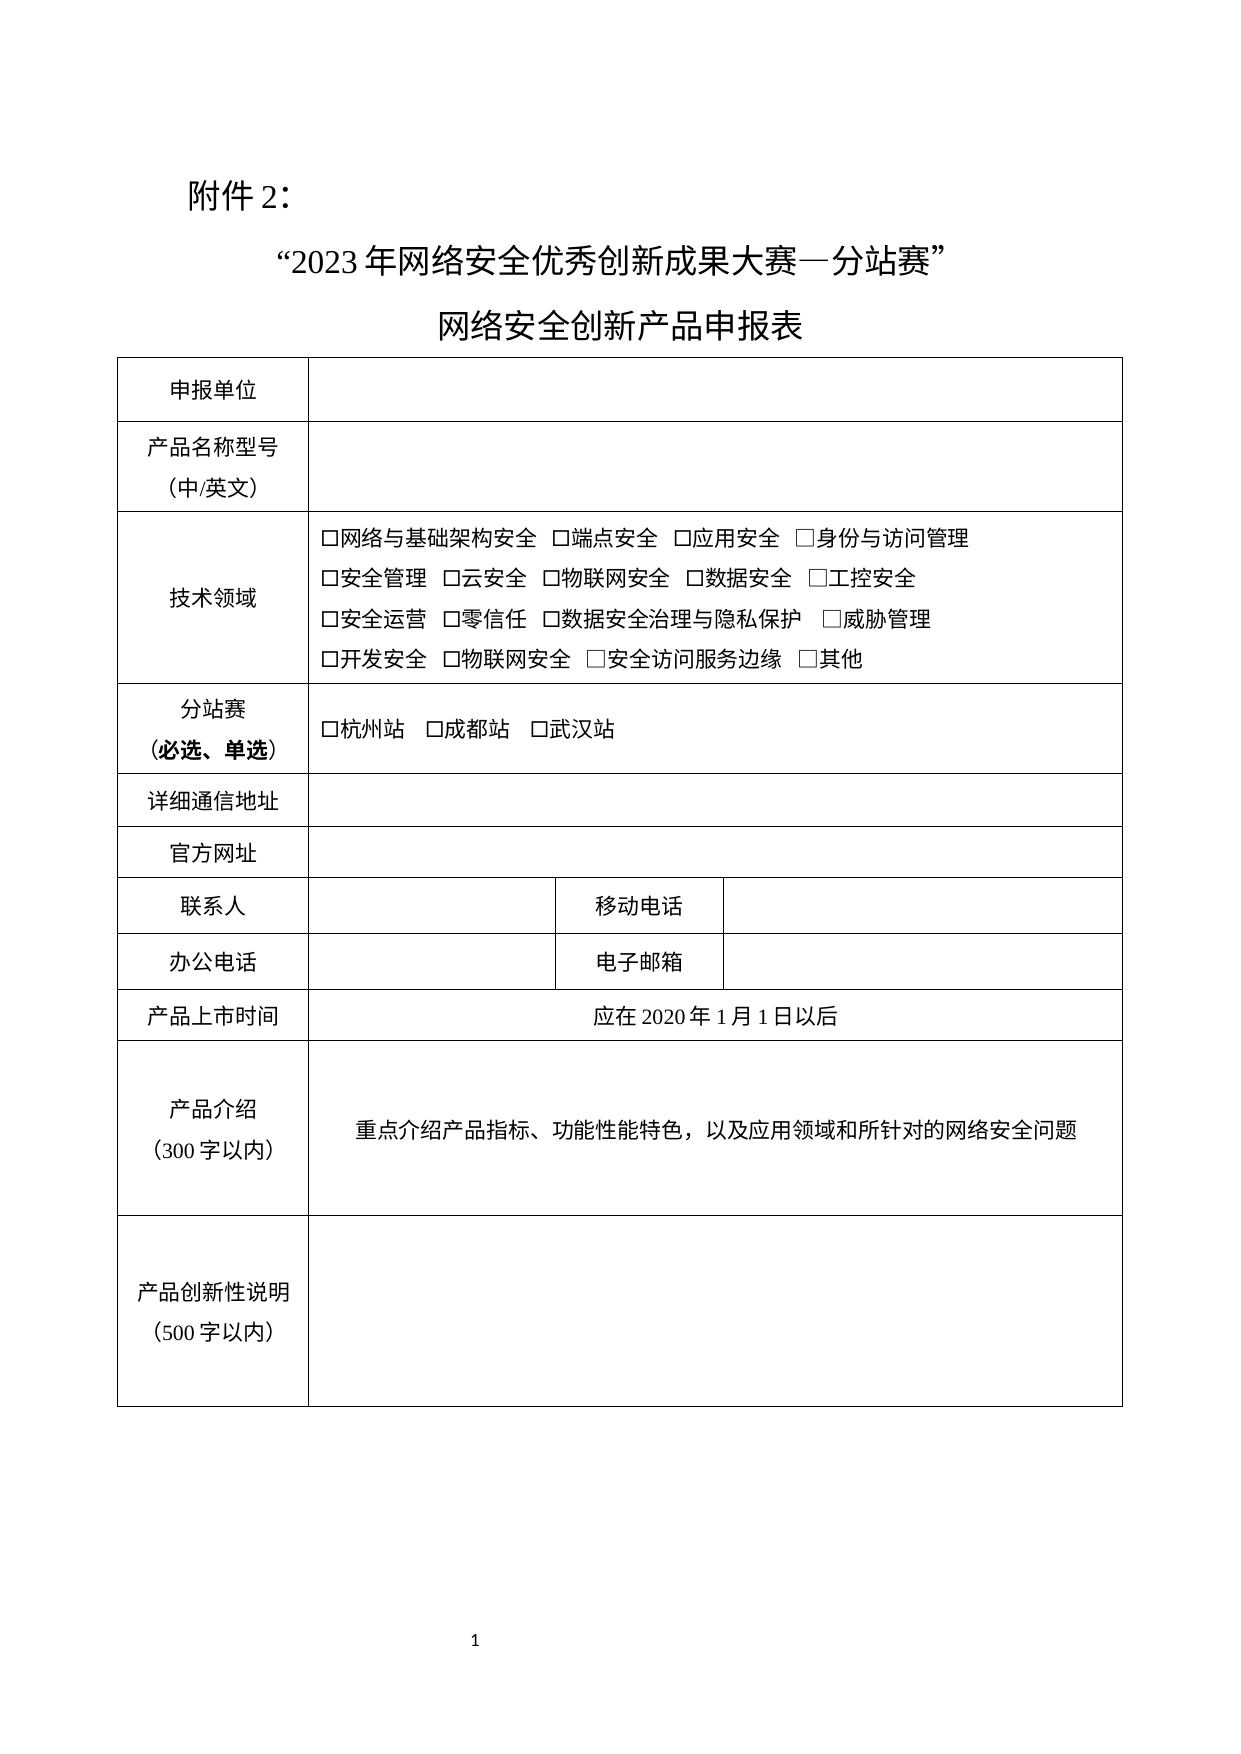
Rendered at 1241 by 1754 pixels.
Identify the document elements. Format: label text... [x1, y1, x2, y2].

table_cell [309, 934, 555, 988]
table_header 申报单位 [118, 358, 308, 421]
text “2023年网络安全优秀创新成果大赛—分站赛” [187, 227, 1053, 292]
table_cell 产品创新性说明 （500字以内） [118, 1216, 308, 1406]
table_cell 分站赛 （必选、单选） [118, 684, 308, 773]
table_cell 详细通信地址 [118, 774, 308, 826]
table_cell [309, 827, 1122, 877]
table_cell 网络与基础架构安全 端点安全 应用安全 □身份与访问管理 安全管理 云安全 物联网安全 数据安全 □工控安全 安全运营 零信任 数据安全治理与隐私保护 □威胁管理 开发安全 物联网安全 □安全访问服务边缘 □其他 [309, 512, 1122, 683]
table_cell [724, 934, 1122, 988]
text 附件2： [187, 162, 1053, 227]
table_cell 官方网址 [118, 827, 308, 877]
table_header [309, 358, 1122, 421]
table_cell 产品介绍 （300字以内） [118, 1041, 308, 1215]
table_cell 应在2020年1月1日以后 [309, 990, 1122, 1040]
table_cell 重点介绍产品指标、功能性能特色，以及应用领域和所针对的网络安全问题 [309, 1041, 1122, 1215]
table_cell 杭州站 成都站 武汉站 [309, 684, 1122, 773]
table_cell 产品名称型号 （中/英文） [118, 422, 308, 511]
table_cell [309, 878, 555, 933]
table_cell [724, 878, 1122, 933]
table_cell 电子邮箱 [556, 934, 723, 988]
table_cell [309, 422, 1122, 511]
table_cell [309, 1216, 1122, 1406]
table_cell 办公电话 [118, 934, 308, 988]
table_cell 产品上市时间 [118, 990, 308, 1040]
table_cell 移动电话 [556, 878, 723, 933]
text 网络安全创新产品申报表 [187, 292, 1053, 357]
table_cell 联系人 [118, 878, 308, 933]
table_cell 技术领域 [118, 512, 308, 683]
table_cell [309, 774, 1122, 826]
